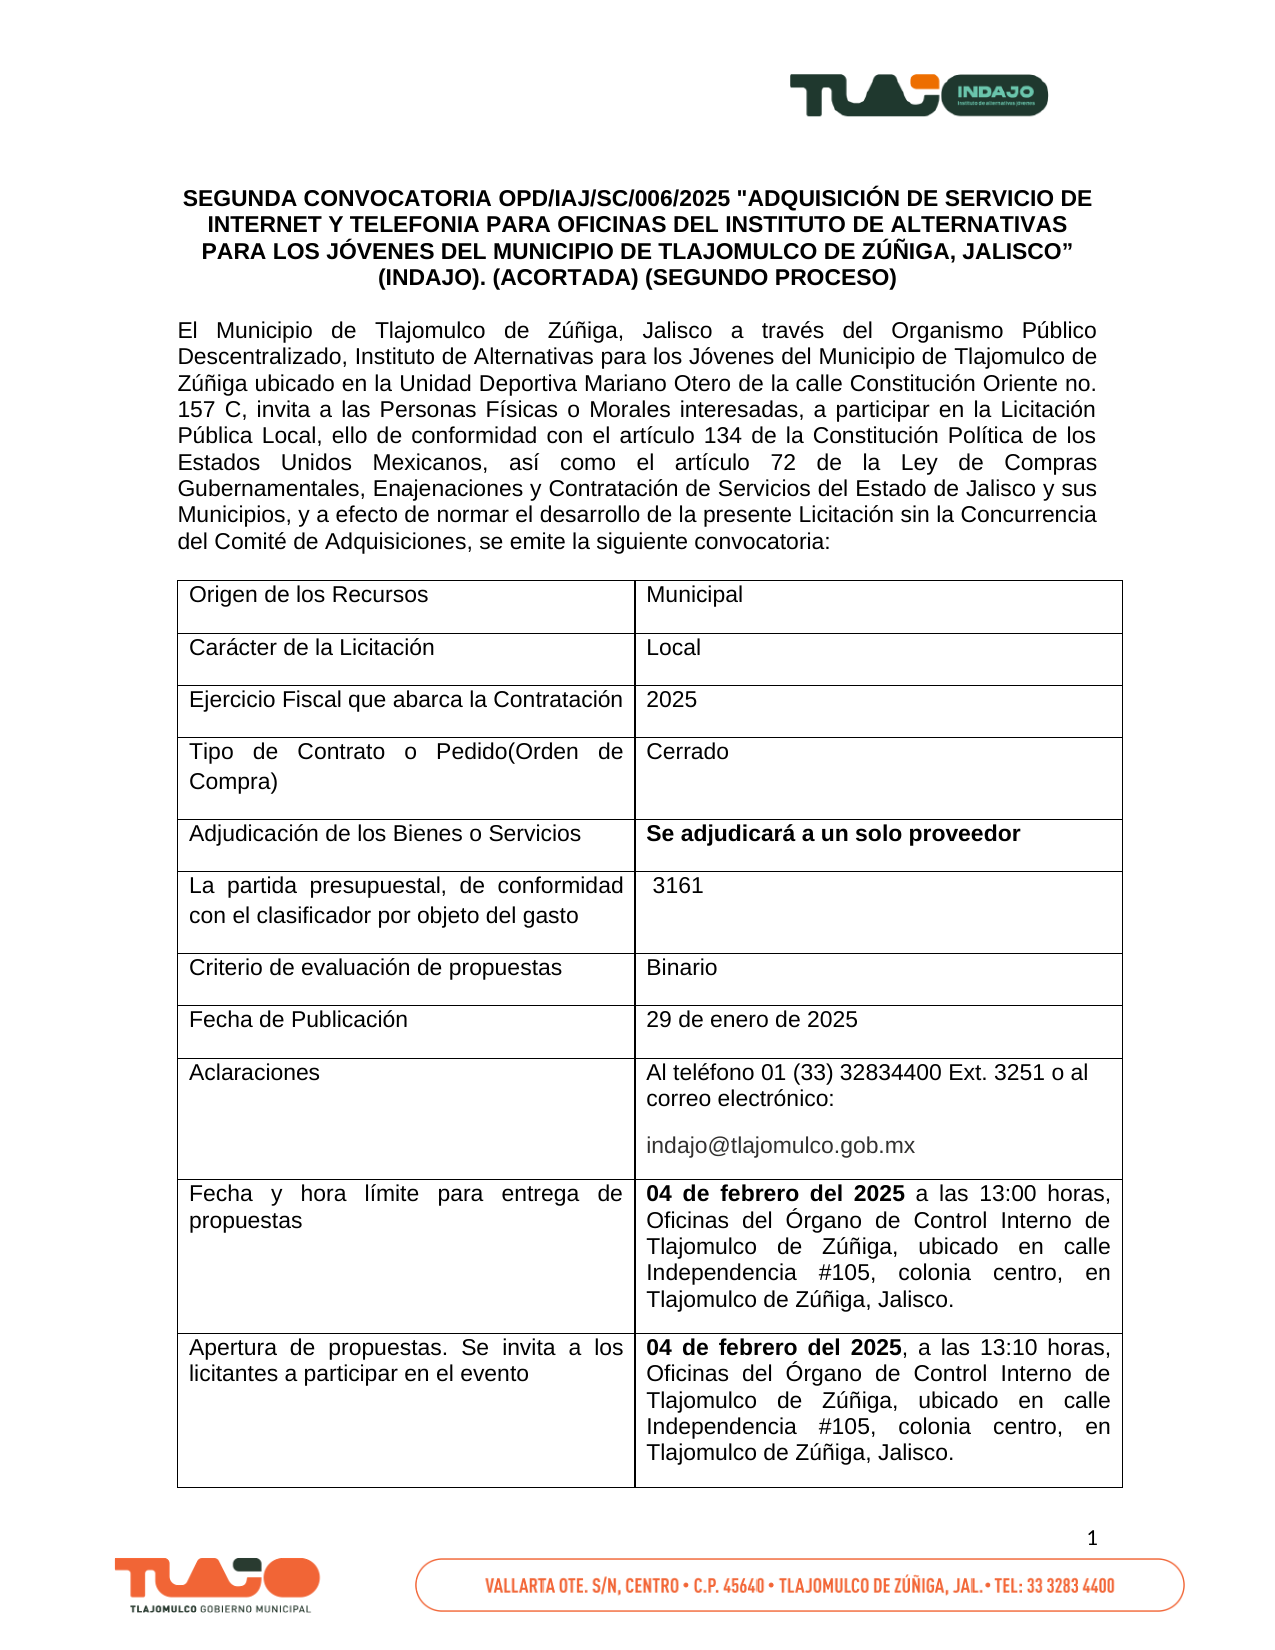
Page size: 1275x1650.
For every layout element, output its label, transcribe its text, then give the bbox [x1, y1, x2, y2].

table_header Origen de los Recursos [178, 581, 634, 632]
table_cell Se adjudicará a un solo proveedor [636, 820, 1122, 871]
text SEGUNDA CONVOCATORIA OPD/IAJ/SC/006/2025 "ADQUISICIÓN DE SERVICIO DE INTERNET Y TELEFONIA PARA OFICINAS DEL INSTITUTO DE ALTERNATIVAS PARA LOS JÓVENES DEL MUNICIPIO DE TLAJOMULCO DE ZÚÑIGA, JALISCO” (INDAJO). (ACORTADA) (SEGUNDO PROCESO) [177, 185, 1098, 291]
table_cell Ejercicio Fiscal que abarca la Contratación [178, 686, 634, 737]
table_cell Criterio de evaluación de propuestas [178, 954, 634, 1005]
table_cell Apertura de propuestas. Se invita a los licitantes a participar en el evento [178, 1334, 634, 1487]
table_header Municipal [636, 581, 1122, 632]
text El Municipio de Tlajomulco de Zúñiga, Jalisco a través del Organismo Público Descentralizado, Instituto de Alternativas para los Jóvenes del Municipio de Tlajomulco de Zúñiga ubicado en la Unidad Deportiva Mariano Otero de la calle Constitución Oriente no. 157 C, invita a las Personas Físicas o Morales interesadas, a participar en la Licitación Pública Local, ello de conformidad con el artículo 134 de la Constitución Política de los Estados Unidos Mexicanos, así como el artículo 72 de la Ley de Compras Gubernamentales, Enajenaciones y Contratación de Servicios del Estado de Jalisco y sus Municipios, y a efecto de normar el desarrollo de la presente Licitación sin la Concurrencia del Comité de Adquisiciones, se emite la siguiente convocatoria: [177, 317, 1098, 554]
table_cell Tipo de Contrato o Pedido(Orden de Compra) [178, 738, 634, 819]
table_cell Local [636, 634, 1122, 684]
table_cell La partida presupuestal, de conformidad con el clasificador por objeto del gasto [178, 872, 634, 953]
table_cell Carácter de la Licitación [178, 634, 634, 684]
table_cell Binario [636, 954, 1122, 1005]
table_cell Cerrado [636, 738, 1122, 819]
table_cell Al teléfono 01 (33) 32834400 Ext. 3251 o al correo electrónico: indajo@tlajomulco.gob.mx [636, 1059, 1122, 1179]
table_cell 29 de enero de 2025 [636, 1006, 1122, 1057]
table_cell Fecha y hora límite para entrega de propuestas [178, 1180, 634, 1333]
table_cell 04 de febrero del 2025, a las 13:10 horas, Oficinas del Órgano de Control Interno de Tlajomulco de Zúñiga, ubicado en calle Independencia #105, colonia centro, en Tlajomulco de Zúñiga, Jalisco. [636, 1334, 1122, 1487]
table_cell 04 de febrero del 2025 a las 13:00 horas, Oficinas del Órgano de Control Interno de Tlajomulco de Zúñiga, ubicado en calle Independencia #105, colonia centro, en Tlajomulco de Zúñiga, Jalisco. [636, 1180, 1122, 1333]
table_cell Aclaraciones [178, 1059, 634, 1179]
picture [177, 73, 1098, 158]
table_cell Adjudicación de los Bienes o Servicios [178, 820, 634, 871]
picture [114, 1509, 1187, 1613]
table_cell 3161 [636, 872, 1122, 953]
table_cell 2025 [636, 686, 1122, 737]
table_cell Fecha de Publicación [178, 1006, 634, 1057]
